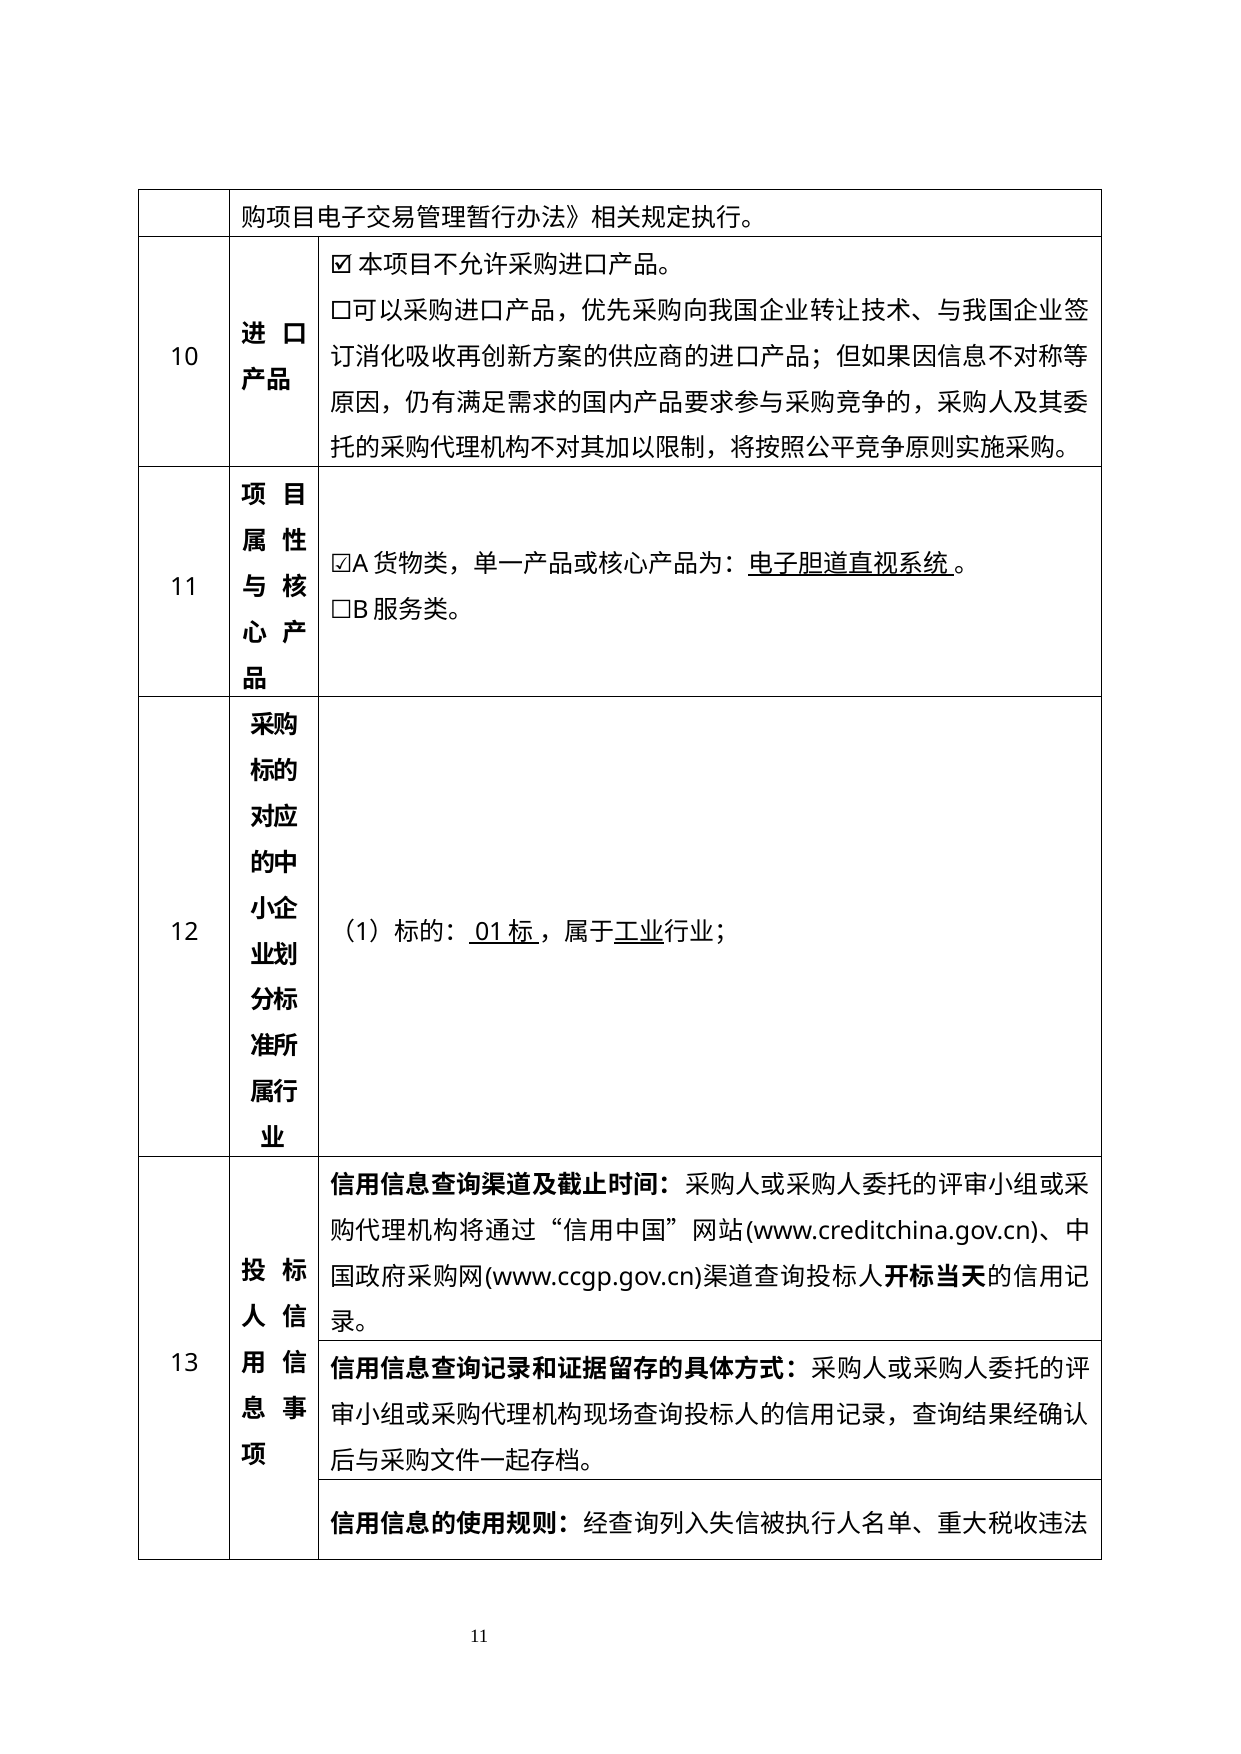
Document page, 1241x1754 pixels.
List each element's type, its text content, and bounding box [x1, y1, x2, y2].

table_cell 12 [139, 697, 229, 1156]
table_cell 信用信息查询渠道及截止时间：采购人或采购人委托的评审小组或采购代理机构将通过“信用中国”网站(www.creditchina.gov.cn)、中国政府采购网(www.ccgp.gov.cn)渠道查询投标人开标当天的信用记录。 [319, 1157, 1101, 1340]
table_cell 10 [139, 237, 229, 466]
table_cell 项目属性与核心产品 [230, 467, 318, 696]
table_cell 采购标的对应的中小企业划分标准所属行业 [230, 697, 318, 1156]
table_cell 进口产品 [230, 237, 318, 466]
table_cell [230, 190, 1101, 236]
table_cell 信用信息查询记录和证据留存的具体方式：采购人或采购人委托的评审小组或采购代理机构现场查询投标人的信用记录，查询结果经确认后与采购文件一起存档。 [319, 1341, 1101, 1478]
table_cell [319, 1480, 1101, 1558]
table_cell 13 [139, 1157, 229, 1558]
table_cell 9 [139, 190, 229, 236]
table_cell 投标人信用信息事项 [230, 1157, 318, 1558]
table_cell 本项目不允许采购进口产品。 可以采购进口产品，优先采购向我国企业转让技术、与我国企业签订消化吸收再创新方案的供应商的进口产品；但如果因信息不对称等原因，仍有满足需求的国内产品要求参与采购竞争的，采购人及其委托的采购代理机构不对其加以限制，将按照公平竞争原则实施采购。 [319, 237, 1101, 466]
table_cell （1）标的： 01标 ，属于工业行业； [319, 697, 1101, 1156]
table_cell 11 [139, 467, 229, 696]
table_cell ☑A货物类，单一产品或核心产品为：电子胆道直视系统 。 ☐B服务类。 [319, 467, 1101, 696]
